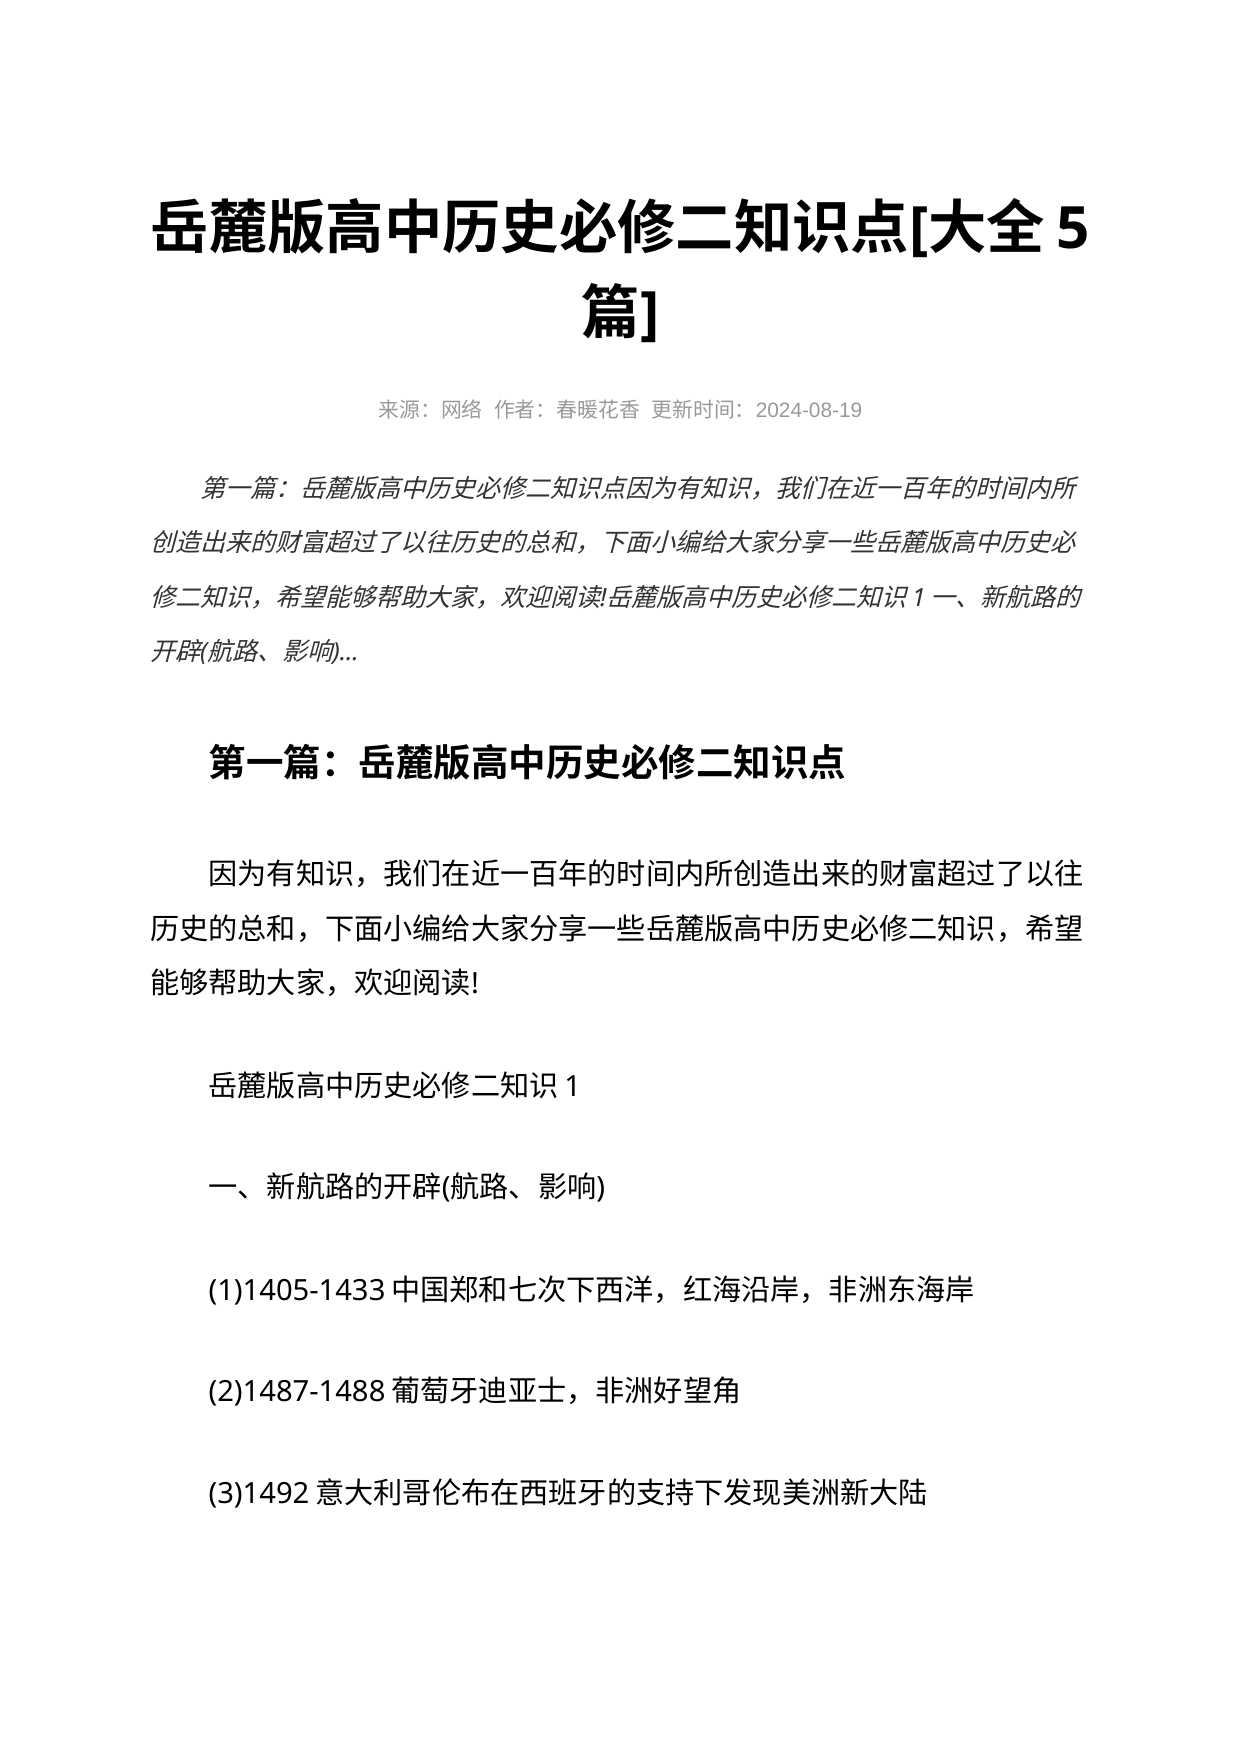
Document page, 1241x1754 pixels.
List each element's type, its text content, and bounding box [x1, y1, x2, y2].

text (3)1492意大利哥伦布在西班牙的支持下发现美洲新大陆 [150, 1470, 1090, 1512]
text 因为有知识，我们在近一百年的时间内所创造出来的财富超过了以往历史的总和，下面小编给大家分享一些岳麓版高中历史必修二知识，希望能够帮助大家，欢迎阅读! [150, 850, 1090, 1002]
text 岳麓版高中历史必修二知识1 [150, 1062, 1090, 1104]
text 一、新航路的开辟(航路、影响) [150, 1164, 1090, 1206]
subtitle 岳麓版高中历史必修二知识点[大全5篇] [150, 181, 1090, 351]
text 第一篇：岳麓版高中历史必修二知识点因为有知识，我们在近一百年的时间内所创造出来的财富超过了以往历史的总和，下面小编给大家分享一些岳麓版高中历史必修二知识，希望能够帮助大家，欢迎阅读!岳麓版高中历史必修二知识1一、新航路的开辟(航路、影响)... [150, 468, 1090, 668]
text 来源：网络 作者：春暖花香 更新时间：2024-08-19 [150, 398, 1090, 422]
text 第一篇：岳麓版高中历史必修二知识点 [150, 733, 1090, 787]
text (1)1405-1433中国郑和七次下西洋，红海沿岸，非洲东海岸 [150, 1266, 1090, 1308]
text (2)1487-1488葡萄牙迪亚士，非洲好望角 [150, 1368, 1090, 1410]
